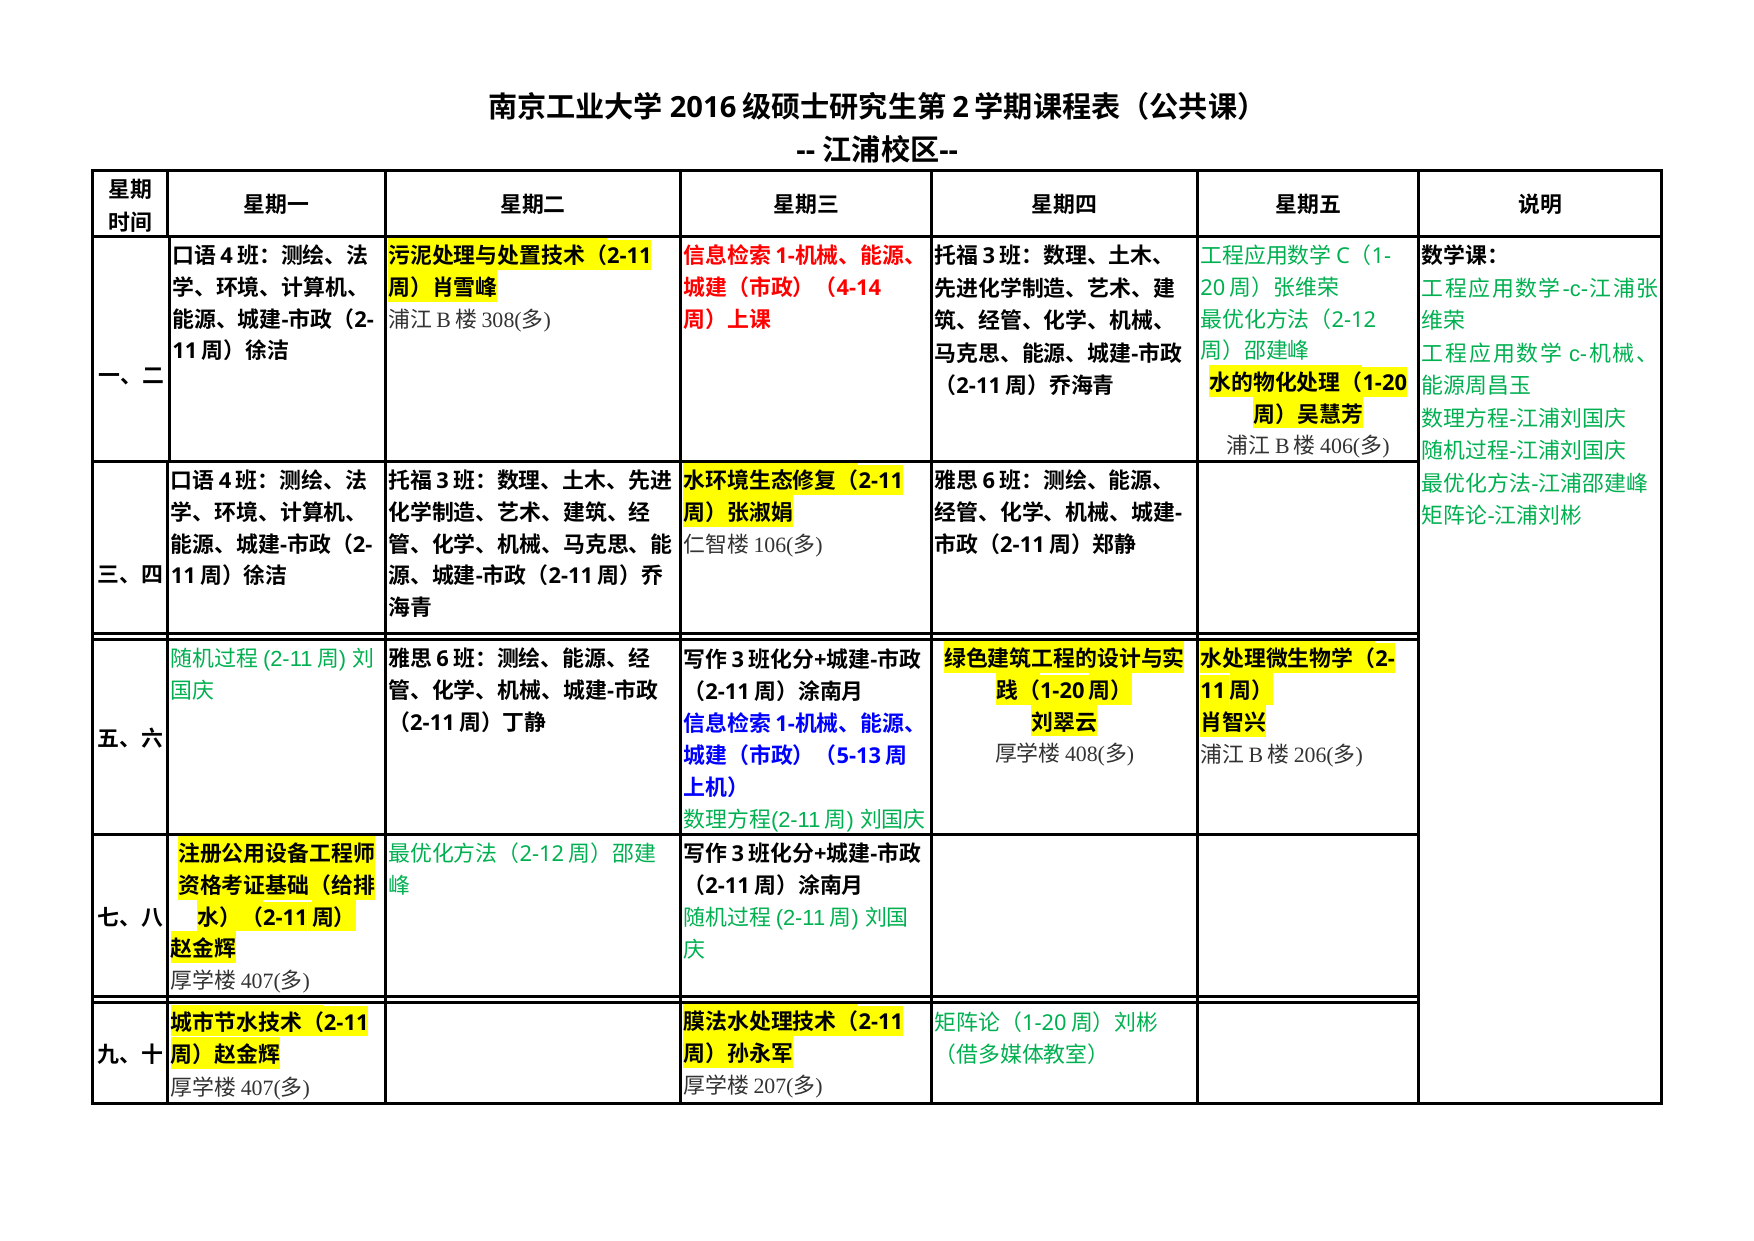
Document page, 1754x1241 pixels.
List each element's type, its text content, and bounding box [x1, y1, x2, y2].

text -- 江浦校区-- [75, 126, 1679, 169]
table_cell 膜法水处理技术（2-11周）孙永军 厚学楼207(多) [682, 1004, 930, 1102]
table_cell 九、十 [94, 1004, 166, 1102]
table_cell 托福3班：数理、土木、先进化学制造、艺术、建筑、经管、化学、机械、马克思、能源、城建-市政（2-11周）乔海青 [387, 463, 679, 632]
table_header 星期五 [1199, 172, 1417, 235]
table_cell 最优化方法（2-12周）邵建峰 [387, 836, 679, 995]
table_cell 注册公用设备工程师资格考证基础（给排水）（2-11周） 赵金辉 厚学楼407(多) [236, 836, 384, 995]
table_cell 工程应用数学C（1-20周）张维荣 最优化方法（2-12周）邵建峰 水的物化处理（1-20周）吴慧芳 浦江B楼406(多) [1199, 238, 1417, 460]
table_cell 城市节水技术（2-11周）赵金辉 厚学楼407(多) [169, 1004, 384, 1102]
table_cell [1199, 463, 1417, 632]
table_cell 七、八 [94, 836, 166, 995]
table_cell 随机过程 (2-11周) 刘国庆 [169, 641, 384, 833]
table_cell 托福3班：数理、土木、先进化学制造、艺术、建筑、经管、化学、机械、马克思、能源、城建-市政（2-11周）乔海青 [933, 238, 1196, 460]
table_cell 污泥处理与处置技术（2-11周）肖雪峰 浦江B楼308(多) [387, 238, 679, 460]
table_cell 水处理微生物学（2-11周） 肖智兴 浦江B楼206(多) [1199, 641, 1417, 833]
table_header 星期一 [169, 172, 384, 235]
table_cell 一、二 [94, 238, 168, 460]
table_cell 五、六 [94, 641, 166, 833]
table_cell 三、四 [94, 463, 166, 632]
table_header 星期三 [682, 172, 930, 235]
table_header 星期 时间 [94, 172, 166, 235]
table_cell 矩阵论（1-20周）刘彬（借多媒体教室） [933, 1004, 1196, 1102]
table_cell 注册公用设备工程师资格考证基础（给排水）（2-11周） 赵金辉 厚学楼407(多) [169, 836, 197, 995]
table_cell 写作3班化分+城建-市政 （2-11周）涂南月 随机过程 (2-11周) 刘国庆 [682, 836, 930, 995]
table_cell 数学课： 工程应用数学-c-江浦张维荣 工程应用数学c-机械、能源周昌玉 数理方程-江浦刘国庆 随机过程-江浦刘国庆 最优化方法-江浦邵建峰 矩阵论-江浦刘彬 [1420, 238, 1660, 1102]
table_header 说明 [1420, 172, 1660, 235]
table_cell 雅思6班：测绘、能源、经管、化学、机械、城建-市政（2-11周）丁静 [387, 641, 679, 833]
table_cell 信息检索1-机械、能源、城建（市政）（4-14周）上课 [682, 238, 930, 460]
table_cell 绿色建筑工程的设计与实践（1-20周） 刘翠云 厚学楼408(多) [933, 641, 1196, 833]
table_cell 口语4班：测绘、法学、环境、计算机、能源、城建-市政（2-11周）徐洁 [169, 463, 384, 632]
table_header 星期四 [933, 172, 1196, 235]
table_header 星期二 [387, 172, 679, 235]
table_cell 水环境生态修复（2-11周）张淑娟 仁智楼106(多) [682, 463, 930, 632]
table_cell 雅思6班：测绘、能源、经管、化学、机械、城建-市政（2-11周）郑静 [933, 463, 1196, 632]
table_cell 口语4班：测绘、法学、环境、计算机、能源、城建-市政（2-11周）徐洁 [171, 238, 384, 460]
table_cell 写作3班化分+城建-市政 （2-11周）涂南月 信息检索1-机械、能源、城建（市政）（5-13周 上机） 数理方程(2-11周) 刘国庆 [682, 641, 930, 833]
table_cell [1199, 1004, 1417, 1102]
text 南京工业大学 2016级硕士研究生第2学期课程表（公共课） [75, 84, 1679, 126]
table_cell [1199, 836, 1417, 995]
table_cell [387, 1004, 679, 1102]
table_cell [933, 836, 1196, 995]
